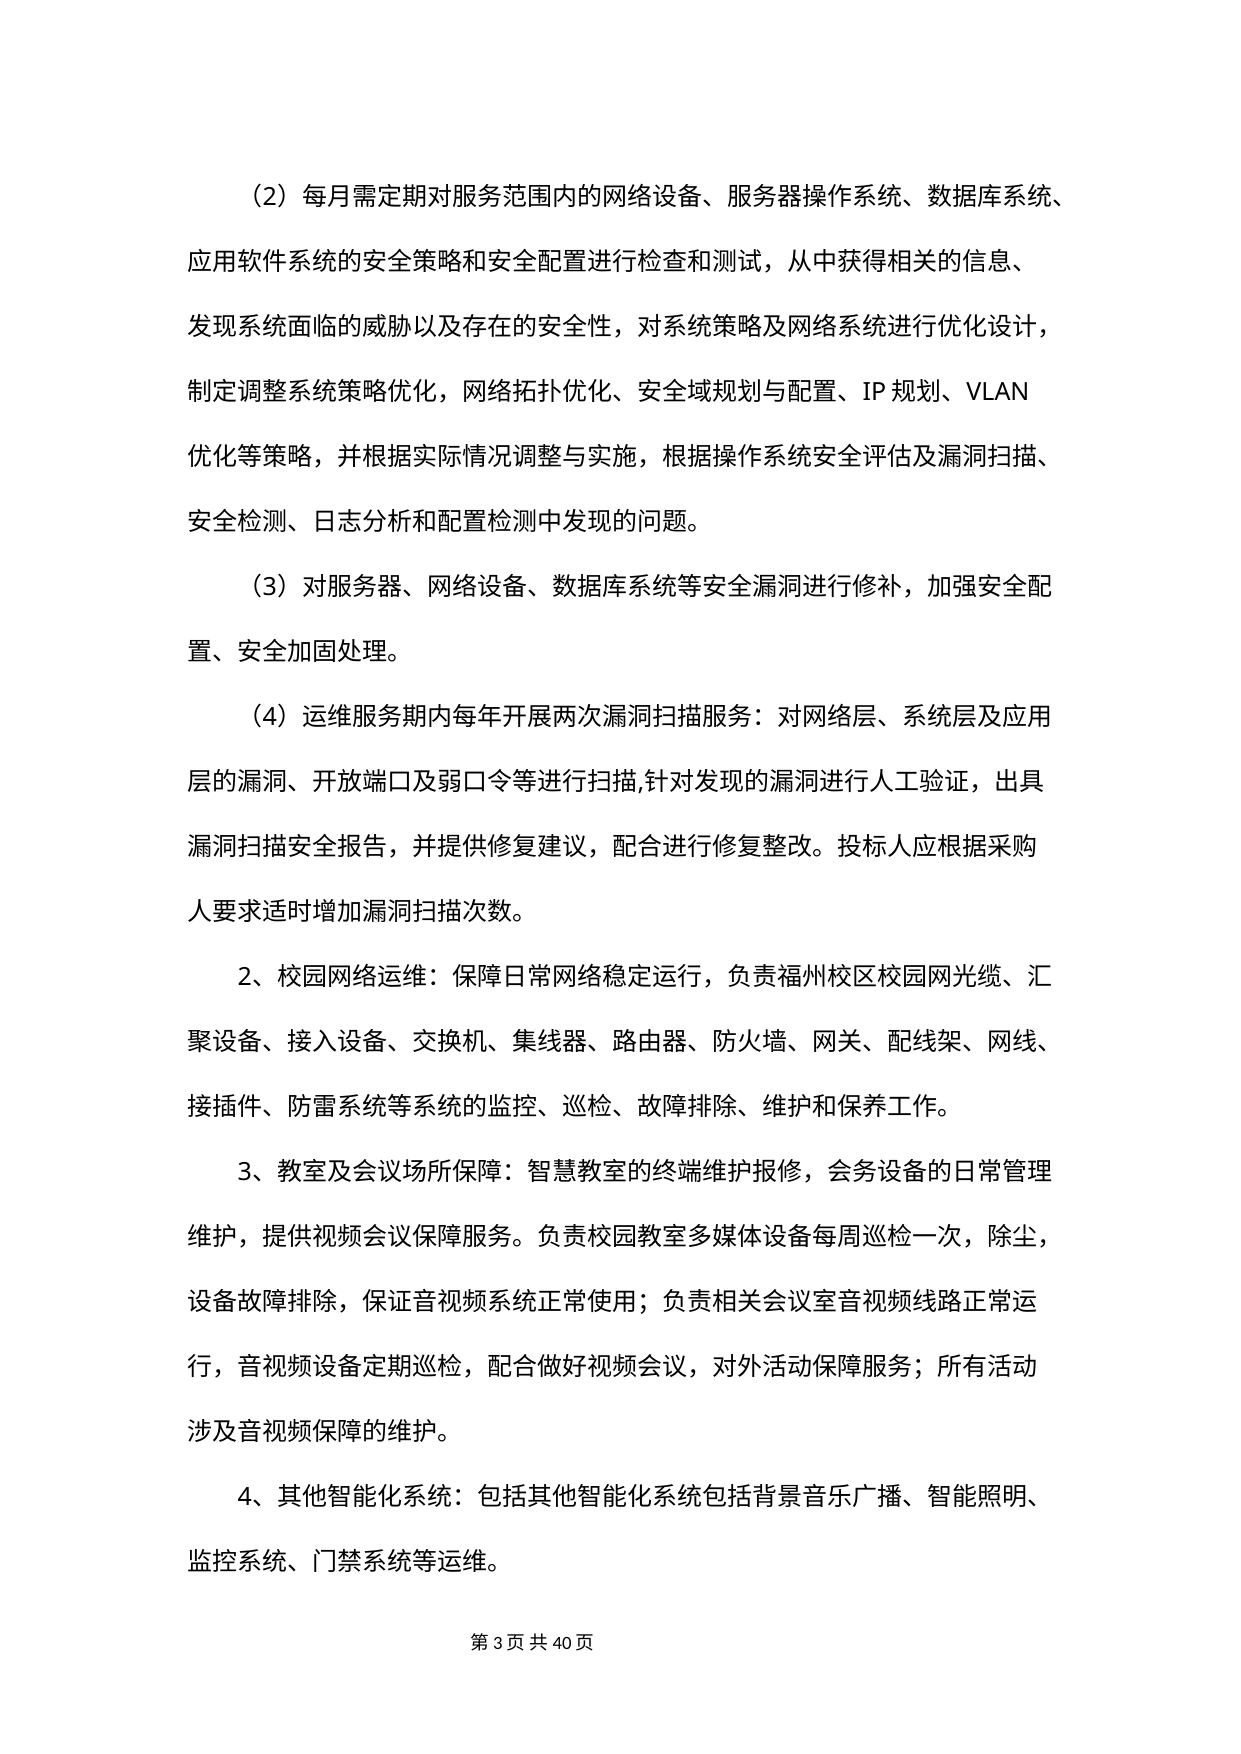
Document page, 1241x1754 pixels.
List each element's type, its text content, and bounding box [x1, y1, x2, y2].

text （2）每月需定期对服务范围内的网络设备、服务器操作系统、数据库系统、应用软件系统的安全策略和安全配置进行检查和测试，从中获得相关的信息、发现系统面临的威胁以及存在的安全性，对系统策略及网络系统进行优化设计，制定调整系统策略优化，网络拓扑优化、安全域规划与配置、IP规划、VLAN优化等策略，并根据实际情况调整与实施，根据操作系统安全评估及漏洞扫描、安全检测、日志分析和配置检测中发现的问题。 [187, 162, 1053, 552]
text 4、其他智能化系统：包括其他智能化系统包括背景音乐广播、智能照明、监控系统、门禁系统等运维。 [187, 1462, 1053, 1592]
text 3、教室及会议场所保障：智慧教室的终端维护报修，会务设备的日常管理维护，提供视频会议保障服务。负责校园教室多媒体设备每周巡检一次，除尘，设备故障排除，保证音视频系统正常使用；负责相关会议室音视频线路正常运行，音视频设备定期巡检，配合做好视频会议，对外活动保障服务；所有活动涉及音视频保障的维护。 [187, 1137, 1053, 1462]
text 2、校园网络运维：保障日常网络稳定运行，负责福州校区校园网光缆、汇聚设备、接入设备、交换机、集线器、路由器、防火墙、网关、配线架、网线、接插件、防雷系统等系统的监控、巡检、故障排除、维护和保养工作。 [187, 942, 1053, 1137]
text （4）运维服务期内每年开展两次漏洞扫描服务：对网络层、系统层及应用层的漏洞、开放端口及弱口令等进行扫描,针对发现的漏洞进行人工验证，出具漏洞扫描安全报告，并提供修复建议，配合进行修复整改。投标人应根据采购人要求适时增加漏洞扫描次数。 [187, 682, 1053, 942]
text （3）对服务器、网络设备、数据库系统等安全漏洞进行修补，加强安全配置、安全加固处理。 [187, 552, 1053, 682]
